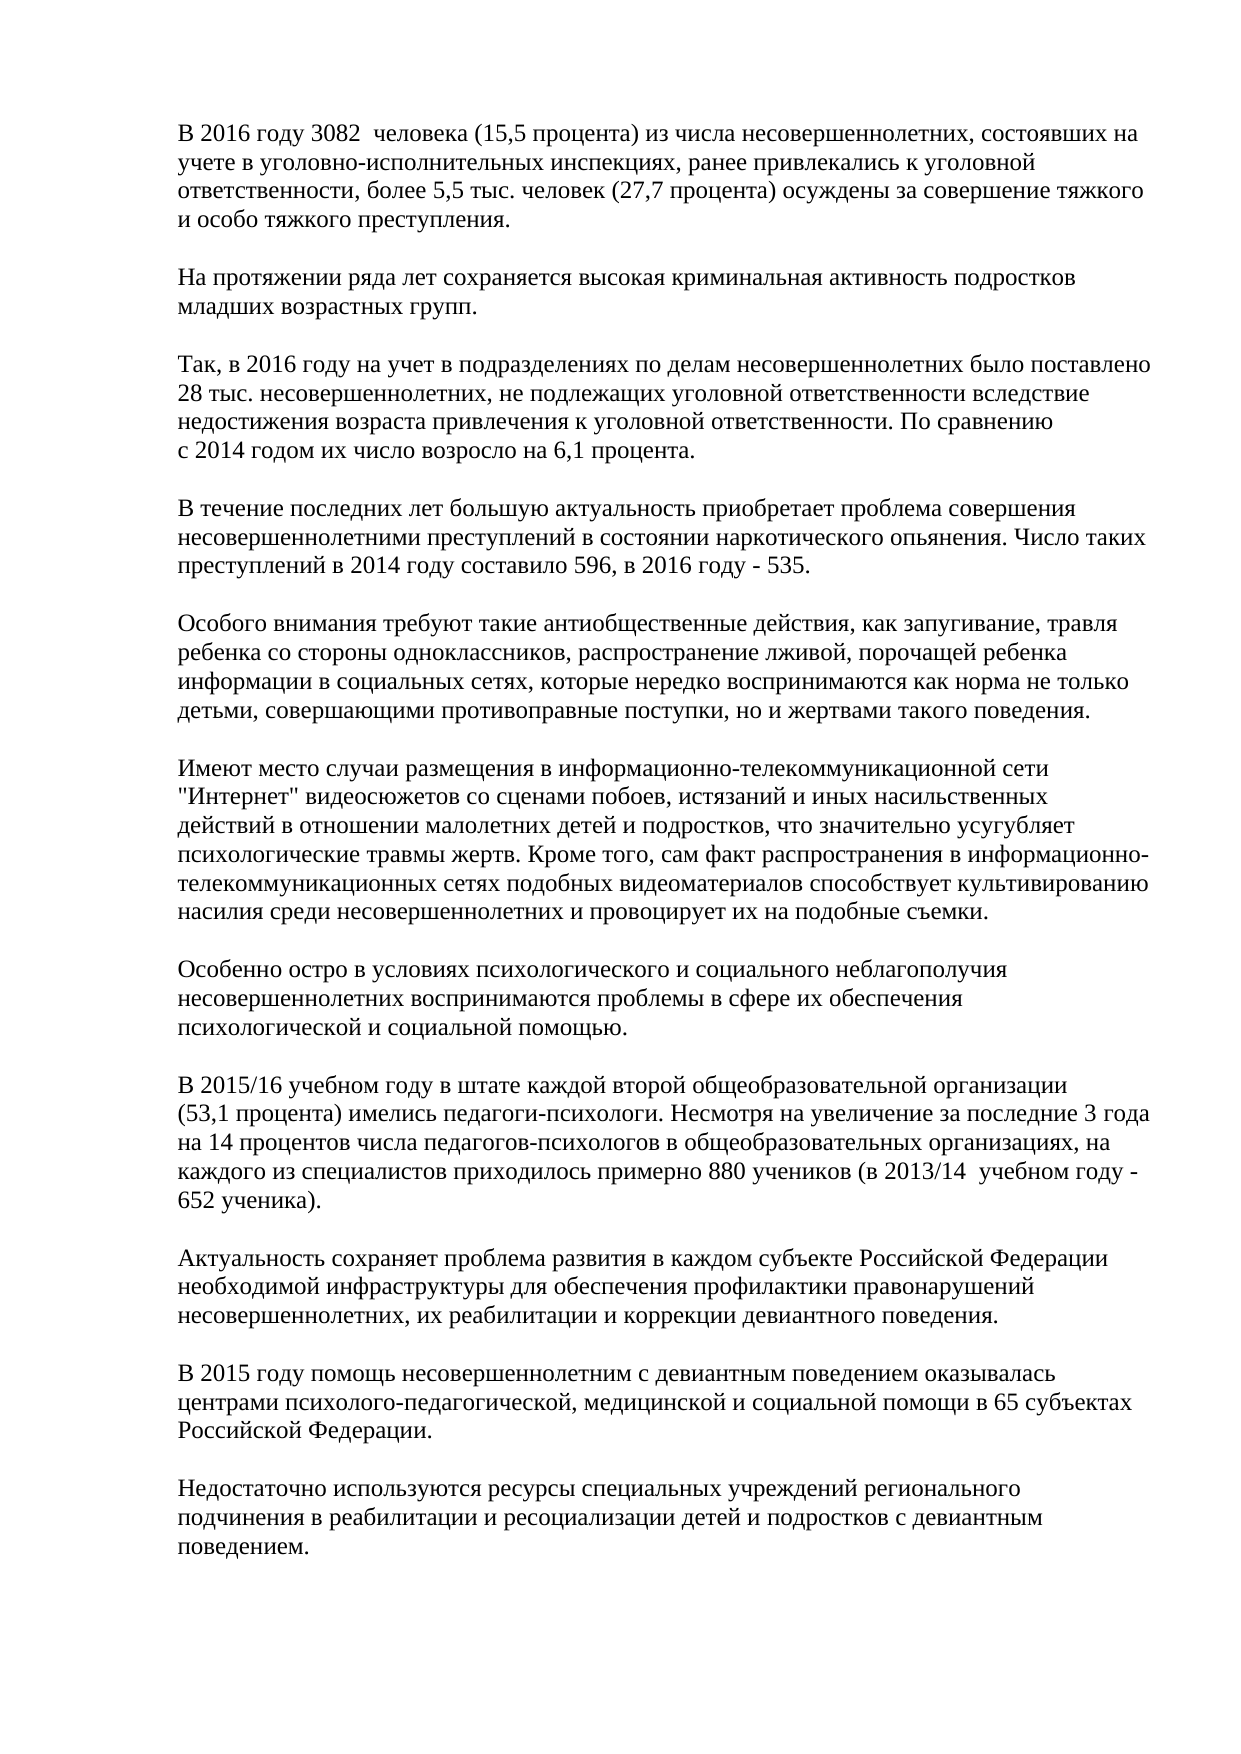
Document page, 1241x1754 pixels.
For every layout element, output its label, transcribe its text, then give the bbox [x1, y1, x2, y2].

text Особого внимания требуют такие антиобщественные действия, как запугивание, травля ребенка со стороны одноклассников, распространение лживой, порочащей ребенка информации в социальных сетях, которые нередко воспринимаются как норма не только детьми, совершающими противоправные поступки, но и жертвами такого поведения. [177, 608, 1152, 723]
text В течение последних лет большую актуальность приобретает проблема совершения несовершеннолетними преступлений в состоянии наркотического опьянения. Число таких преступлений в 2014 году составило 596, в 2016 году - 535. [177, 493, 1152, 579]
text В 2015 году помощь несовершеннолетним с девиантным поведением оказывалась центрами психолого-педагогической, медицинской и социальной помощи в 65 субъектах Российской Федерации. [177, 1358, 1152, 1444]
text В 2015/16 учебном году в штате каждой второй общеобразовательной организации (53,1 процента) имелись педагоги-психологи. Несмотря на увеличение за последние 3 года на 14 процентов числа педагогов-психологов в общеобразовательных организациях, на каждого из специалистов приходилось примерно 880 учеников (в 2013/14 учебном году - 652 ученика). [177, 1070, 1152, 1213]
text Недостаточно используются ресурсы специальных учреждений регионального подчинения в реабилитации и ресоциализации детей и подростков с девиантным поведением. [177, 1473, 1152, 1560]
text Имеют место случаи размещения в информационно-телекоммуникационной сети "Интернет" видеосюжетов со сценами побоев, истязаний и иных насильственных действий в отношении малолетних детей и подростков, что значительно усугубляет психологические травмы жертв. Кроме того, сам факт распространения в информационно-телекоммуникационных сетях подобных видеоматериалов способствует культивированию насилия среди несовершеннолетних и провоцирует их на подобные съемки. [177, 753, 1152, 925]
text Так, в 2016 году на учет в подразделениях по делам несовершеннолетних было поставлено 28 тыс. несовершеннолетних, не подлежащих уголовной ответственности вследствие недостижения возраста привлечения к уголовной ответственности. По сравнению с 2014 годом их число возросло на 6,1 процента. [177, 349, 1152, 464]
text В 2016 году 3082 человека (15,5 процента) из числа несовершеннолетних, состоявших на учете в уголовно-исполнительных инспекциях, ранее привлекались к уголовной ответственности, более 5,5 тыс. человек (27,7 процента) осуждены за совершение тяжкого и особо тяжкого преступления. [177, 118, 1152, 233]
text На протяжении ряда лет сохраняется высокая криминальная активность подростков младших возрастных групп. [177, 262, 1152, 320]
text Особенно остро в условиях психологического и социального неблагополучия несовершеннолетних воспринимаются проблемы в сфере их обеспечения психологической и социальной помощью. [177, 954, 1152, 1041]
text Актуальность сохраняет проблема развития в каждом субъекте Российской Федерации необходимой инфраструктуры для обеспечения профилактики правонарушений несовершеннолетних, их реабилитации и коррекции девиантного поведения. [177, 1243, 1152, 1329]
